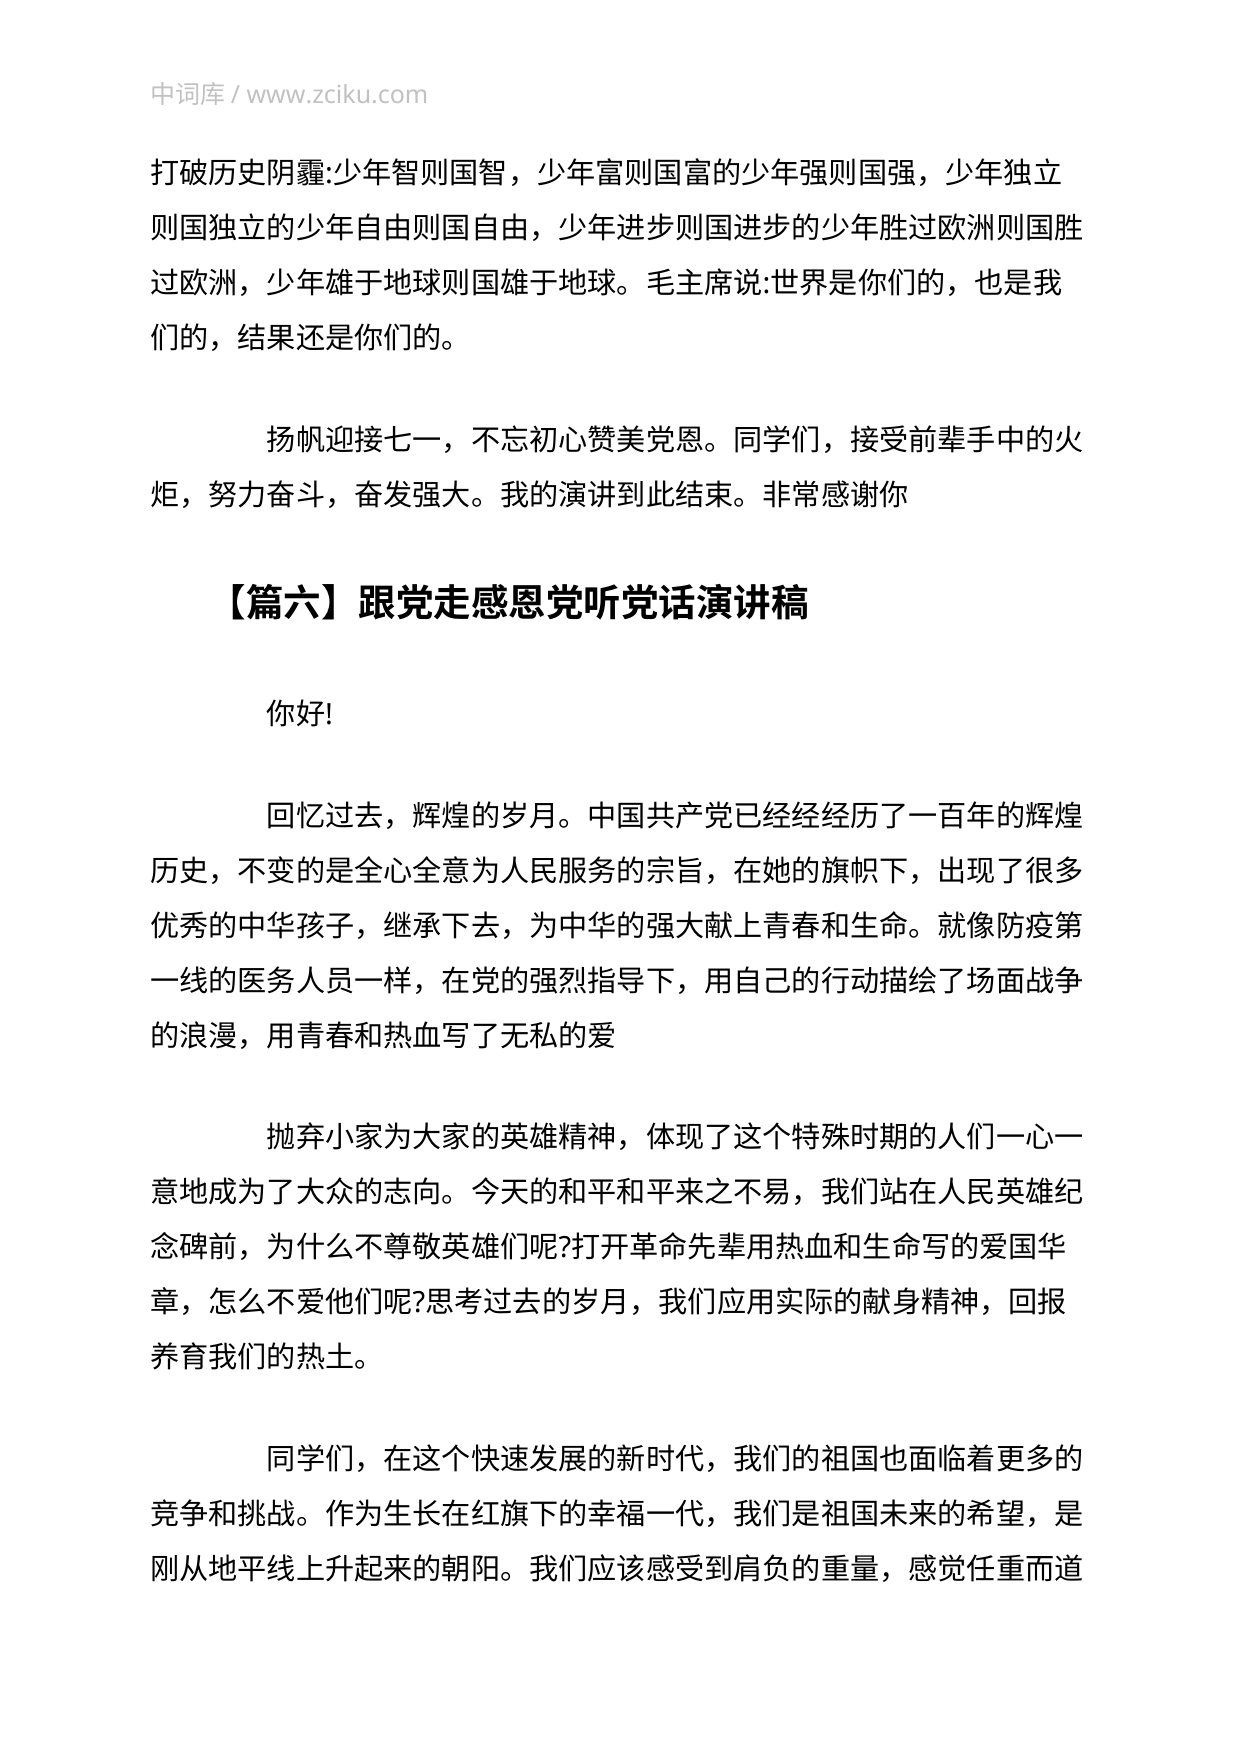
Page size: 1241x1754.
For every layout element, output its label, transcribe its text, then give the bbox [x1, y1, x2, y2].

text 扬帆迎接七一，不忘初心赞美党恩。同学们，接受前辈手中的火炬，努力奋斗，奋发强大。我的演讲到此结束。非常感谢你 [150, 417, 1090, 514]
text 【篇六】跟党走感恩党听党话演讲稿 [150, 573, 1090, 628]
text 抛弃小家为大家的英雄精神，体现了这个特殊时期的人们一心一意地成为了大众的志向。今天的和平和平来之不易，我们站在人民英雄纪念碑前，为什么不尊敬英雄们呢?打开革命先辈用热血和生命写的爱国华章，怎么不爱他们呢?思考过去的岁月，我们应用实际的献身精神，回报养育我们的热土。 [150, 1114, 1090, 1376]
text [150, 150, 1090, 357]
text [150, 1436, 1090, 1588]
text 回忆过去，辉煌的岁月。中国共产党已经经经历了一百年的辉煌历史，不变的是全心全意为人民服务的宗旨，在她的旗帜下，出现了很多优秀的中华孩子，继承下去，为中华的强大献上青春和生命。就像防疫第一线的医务人员一样，在党的强烈指导下，用自己的行动描绘了场面战争的浪漫，用青春和热血写了无私的爱 [150, 793, 1090, 1054]
text 你好! [150, 691, 1090, 733]
